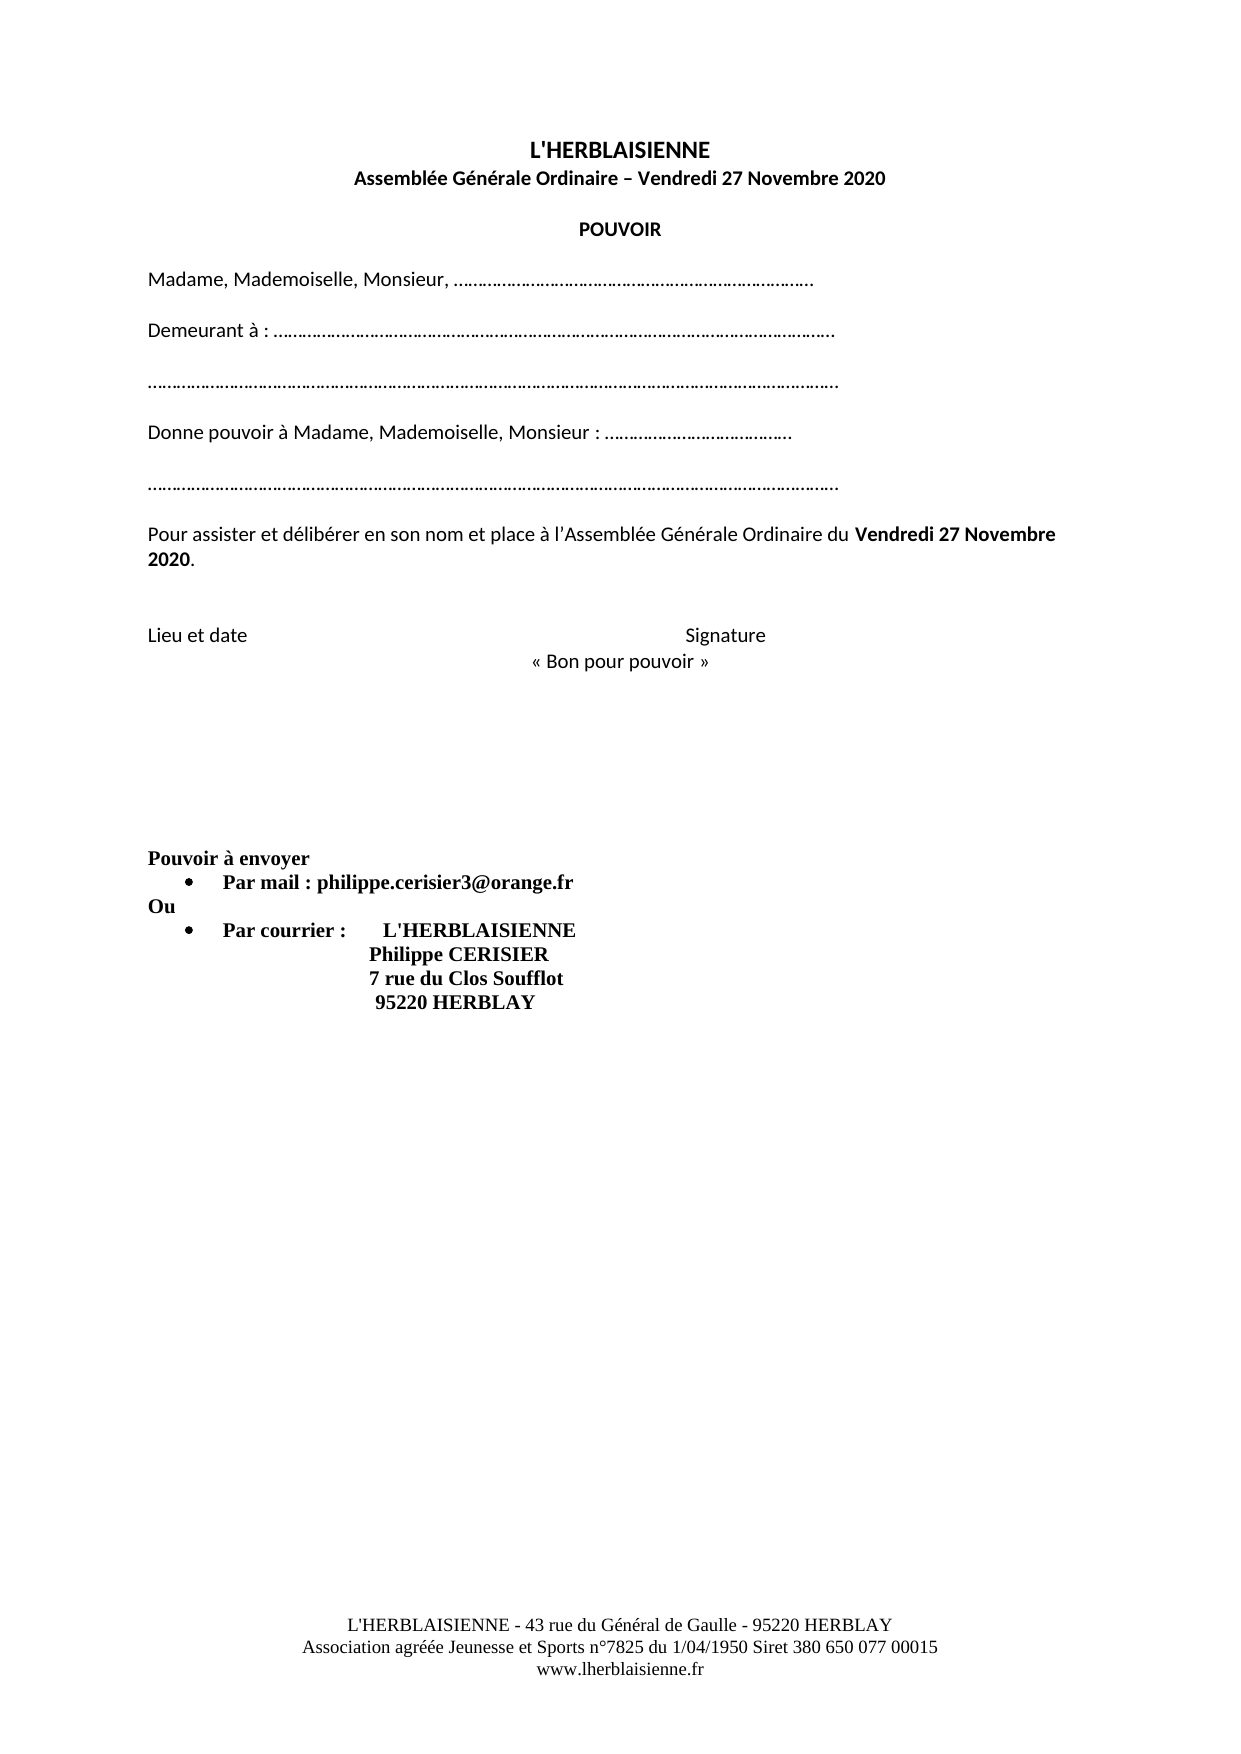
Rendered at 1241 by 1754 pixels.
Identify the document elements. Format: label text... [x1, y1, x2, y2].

text POUVOIR [148, 216, 1092, 241]
text Ou [148, 894, 1092, 918]
text Madame, Mademoiselle, Monsieur, ………………………………………………………………… [148, 267, 1092, 292]
text Pour assister et délibérer en son nom et place à l’Assemblée Générale Ordinaire du Vendredi 27 Novembre 2020. [148, 521, 1092, 572]
text Donne pouvoir à Madame, Mademoiselle, Monsieur : ………………………………… [148, 419, 1092, 444]
text ……………………………………………………………………………………………………………………………… [148, 368, 1092, 394]
text Demeurant à : ……………………………………………………………………………………………………… [148, 317, 1092, 343]
text « Bon pour pouvoir » [148, 648, 1092, 673]
text L'HERBLAISIENNE [148, 134, 1092, 165]
text Assemblée Générale Ordinaire – Vendredi 27 Novembre 2020 [148, 165, 1092, 190]
text 7 rue du Clos Soufflot [148, 966, 1092, 990]
text ……………………………………………………………………………………………………………………………… [148, 470, 1092, 495]
text Philippe CERISIER [148, 942, 1092, 966]
list Par courrier : L'HERBLAISIENNE [185, 918, 1092, 942]
text Lieu et date Signature [148, 622, 1092, 648]
list Par mail : philippe.cerisier3@orange.fr [185, 870, 1092, 894]
text 95220 HERBLAY [148, 990, 1092, 1014]
text Pouvoir à envoyer [148, 846, 1092, 870]
